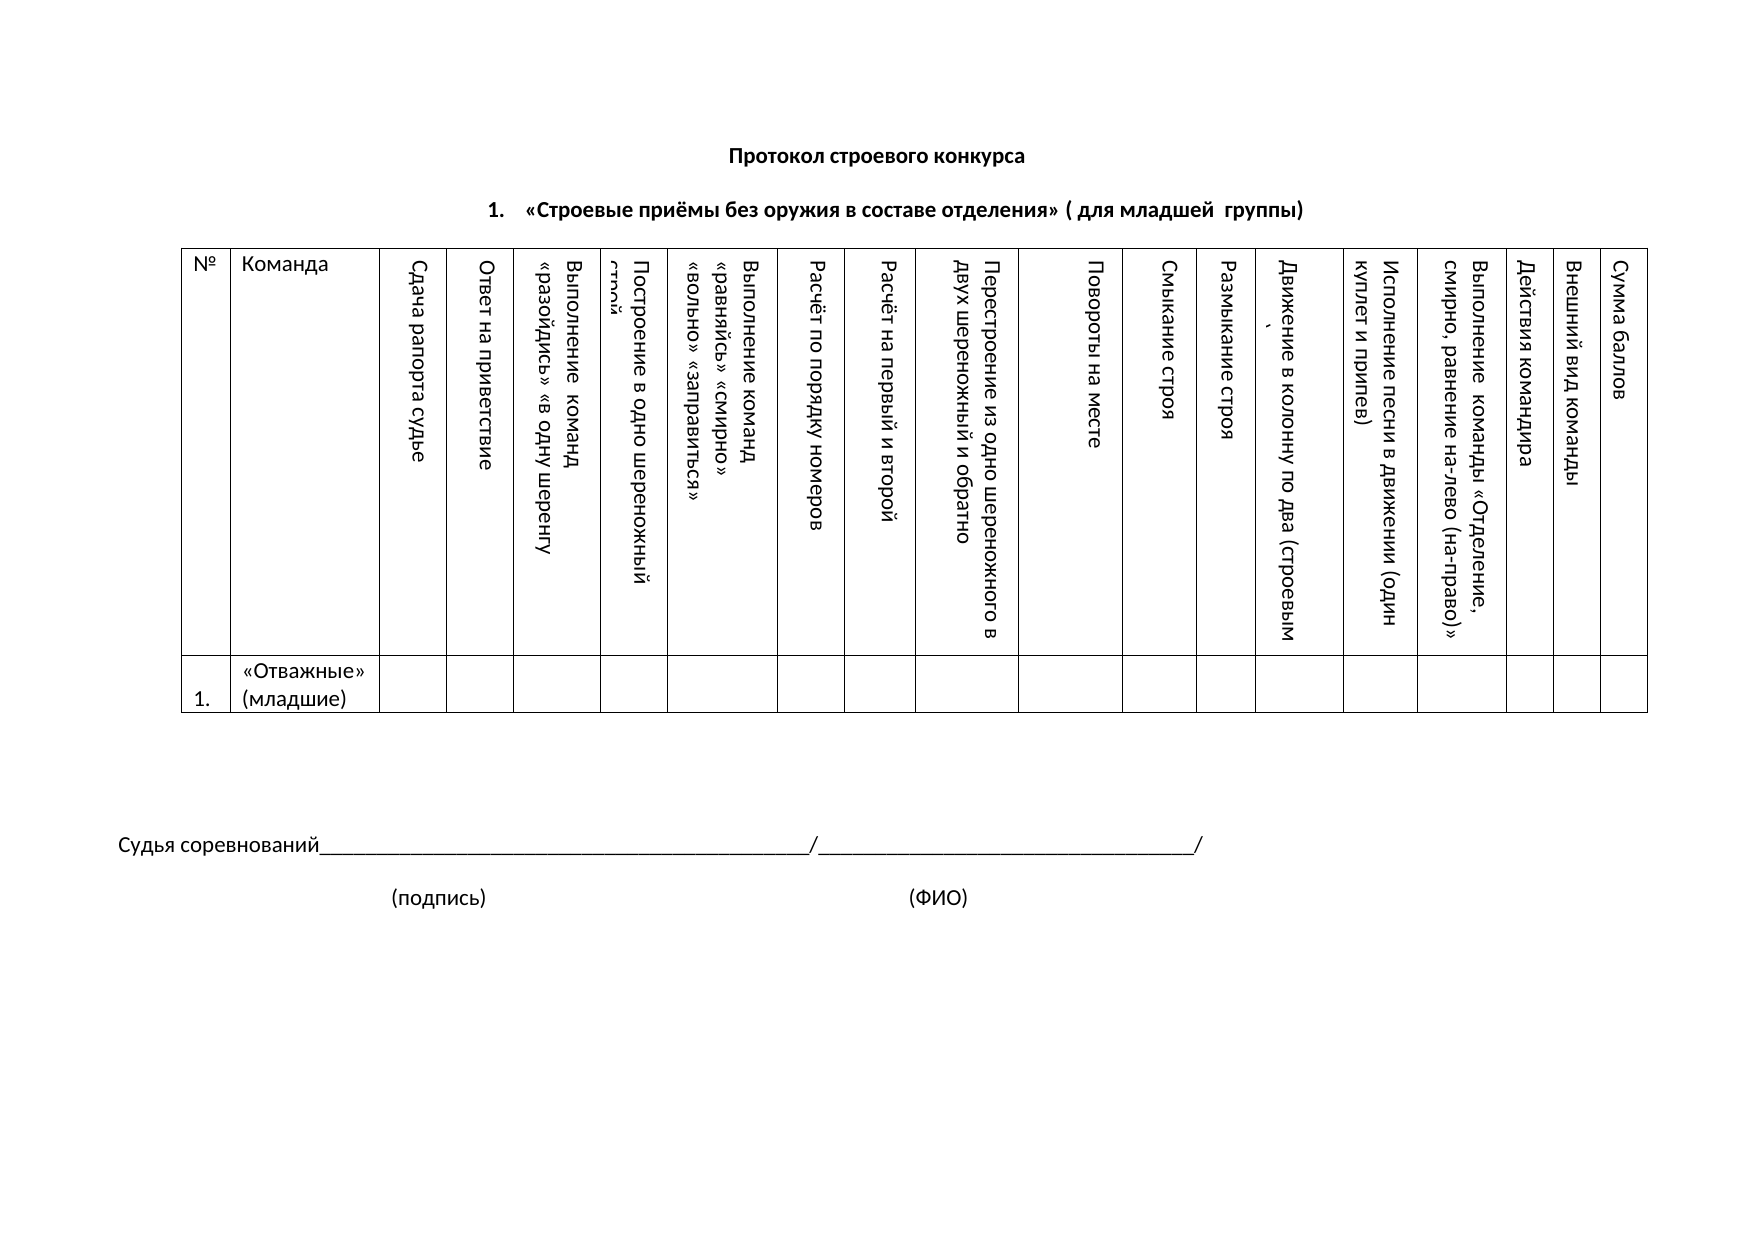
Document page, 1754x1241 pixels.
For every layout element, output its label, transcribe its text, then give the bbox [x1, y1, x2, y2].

table_header Перестроение из одно шереножного в двух шереножный и обратно [916, 249, 1018, 655]
table_header Расчёт по порядку номеров [778, 249, 844, 655]
table_cell [1554, 656, 1600, 712]
table_header Движение в колонну по два (строевым шагом) [1256, 249, 1343, 655]
table_header Выполнение команд «разойдись» «в одну шеренгу становись» [514, 249, 600, 655]
table_header Ответ на приветствие [447, 249, 513, 655]
table_cell [1197, 656, 1255, 712]
table_cell «Отважные» (младшие) [231, 656, 379, 712]
table_header Сумма баллов [1601, 249, 1647, 655]
table_header Выполнение команд «равняйсь» «смирно» «вольно» «заправиться» [668, 249, 777, 655]
table_header Расчёт на первый и второй [845, 249, 915, 655]
table_cell [514, 656, 600, 712]
table_cell [1344, 656, 1417, 712]
table_cell [1507, 656, 1553, 712]
text (подпись) (ФИО) [118, 883, 1636, 911]
table_cell [447, 656, 513, 712]
table_header Внешний вид команды [1554, 249, 1600, 655]
table_cell [1256, 656, 1343, 712]
table_cell [845, 656, 915, 712]
table_cell [1123, 656, 1196, 712]
table_header Исполнение песни в движении (один куплет и припев) [1344, 249, 1417, 655]
list «Строевые приёмы без оружия в составе отделения» ( для младшей группы) [156, 195, 1636, 223]
table_header Выполнение команды «Отделение, смирно, равнение на-лево (на-право)» [1418, 249, 1506, 655]
table_header Сдача рапорта судье [380, 249, 446, 655]
table_header Действия командира [1507, 249, 1553, 655]
text Судья соревнований___________________________________________/_________________________________/ [118, 830, 1636, 858]
table_cell [668, 656, 777, 712]
table_header № [182, 249, 230, 655]
table_header Команда [231, 249, 379, 655]
text Протокол строевого конкурса [118, 142, 1636, 170]
table_cell [778, 656, 844, 712]
table_cell [1019, 656, 1122, 712]
table_header Повороты на месте [1019, 249, 1122, 655]
table_cell [916, 656, 1018, 712]
table_cell 1. [182, 656, 230, 712]
table_header Размыкание строя [1197, 249, 1255, 655]
table_cell [380, 656, 446, 712]
table_header Смыкание строя [1123, 249, 1196, 655]
table_cell [601, 656, 667, 712]
table_cell [1601, 656, 1647, 712]
table_cell [1418, 656, 1506, 712]
table_header Построение в одно шереножный строй [601, 249, 667, 655]
